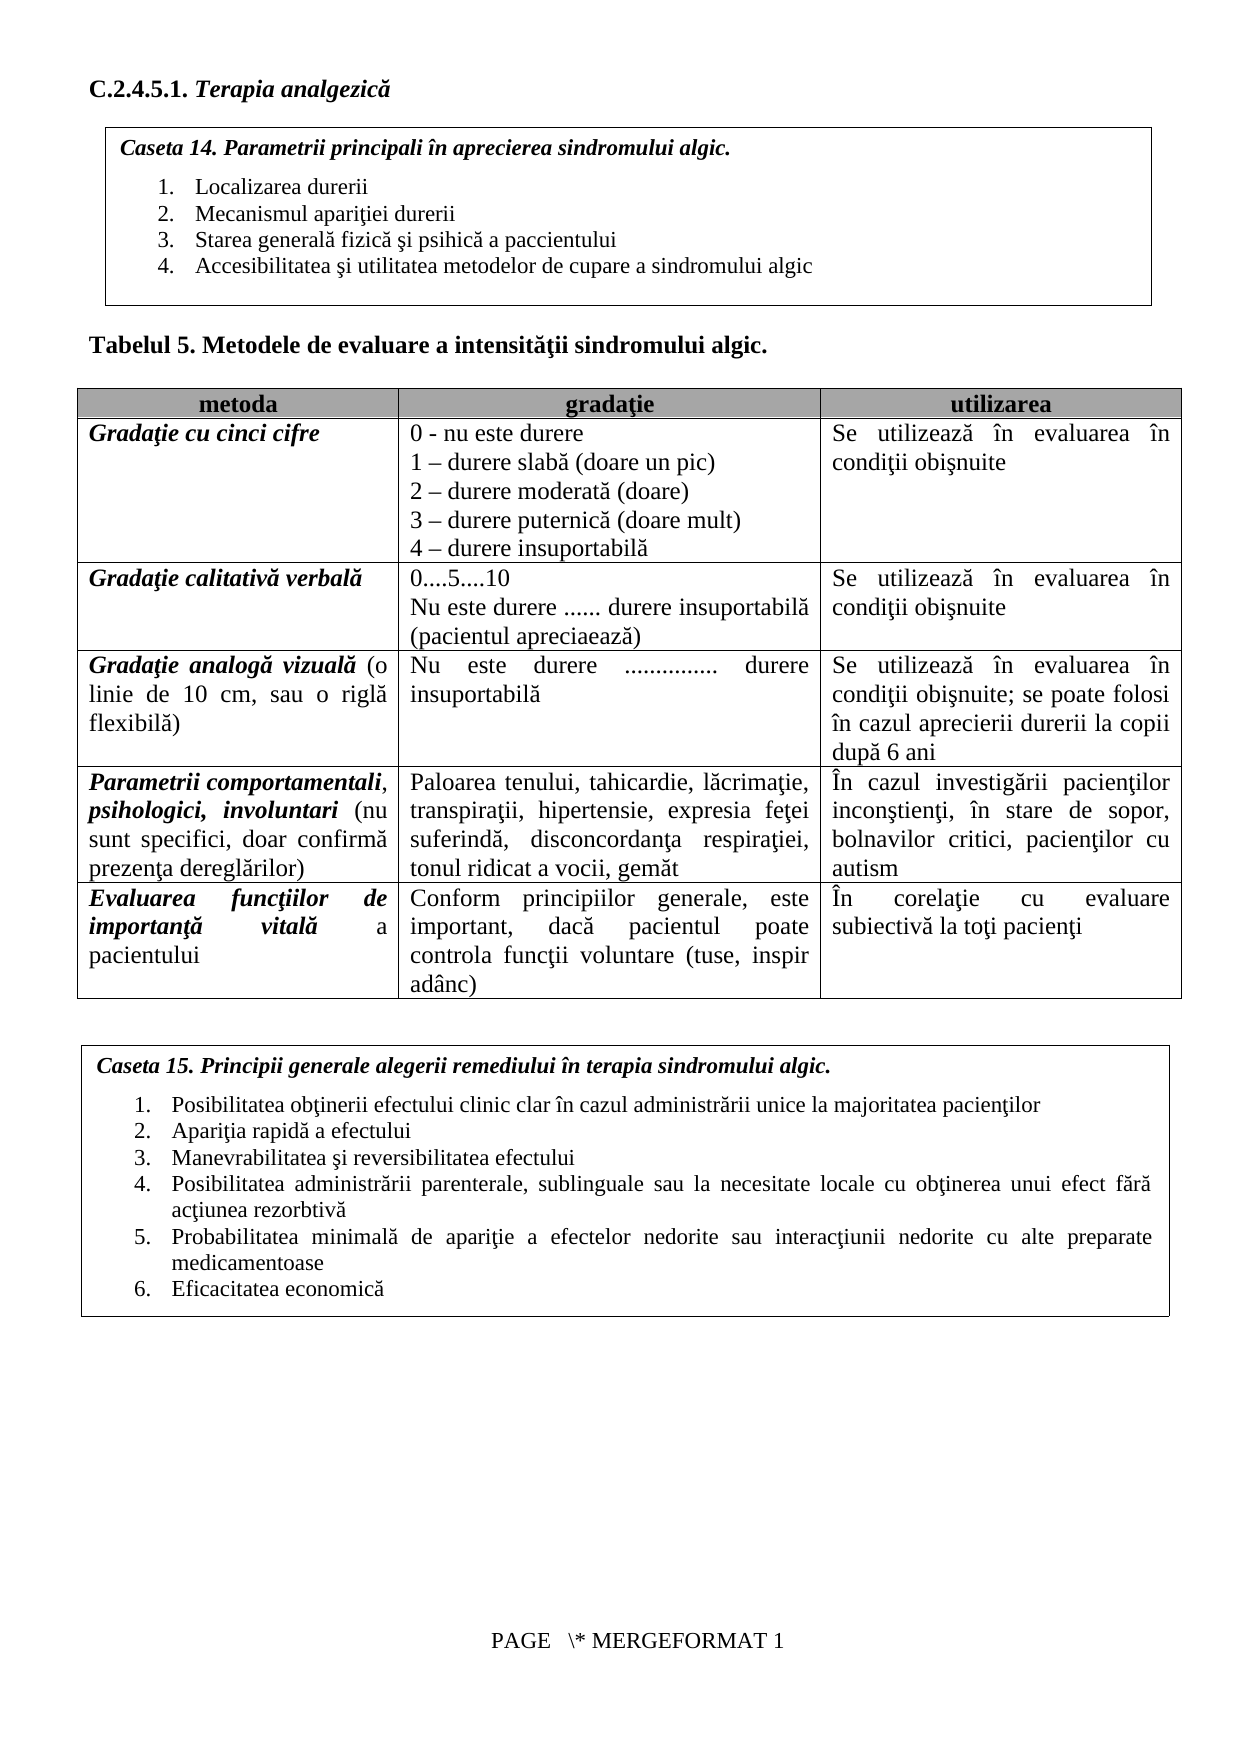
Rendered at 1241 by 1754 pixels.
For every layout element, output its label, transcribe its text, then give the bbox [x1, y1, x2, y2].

table_cell Se utilizează în evaluarea în condiţii obişnuite; se poate folosi în cazul aprecierii durerii la copii după 6 ani [821, 651, 1181, 766]
table_header gradaţie [399, 389, 820, 417]
table_cell Nu este durere ............... durere insuportabilă [399, 651, 820, 766]
table_cell Paloarea tenului, tahicardie, lăcrimaţie, transpiraţii, hipertensie, expresia feţei suferindă, disconcordanţa respiraţiei, tonul ridicat a vocii, gemăt [399, 767, 820, 882]
text C.2.4.5.1. Terapia analgezică [89, 74, 1181, 103]
text Tabelul 5. Metodele de evaluare a intensităţii sindromului algic. [89, 330, 1181, 359]
table_cell 0....5....10 Nu este durere ...... durere insuportabilă (pacientul apreciaează) [399, 563, 820, 649]
table_cell În cazul investigării pacienţilor inconştienţi, în stare de sopor, bolnavilor critici, pacienţilor cu autism [821, 767, 1181, 882]
table_cell Se utilizează în evaluarea în condiţii obişnuite [821, 563, 1181, 649]
table_cell Gradaţie cu cinci cifre [78, 419, 398, 562]
table_cell Parametrii comportamentali, psihologici, involuntari (nu sunt specifici, doar confirmă prezenţa dereglărilor) [78, 767, 398, 882]
table_cell Gradaţie calitativă verbală [78, 563, 398, 649]
table_cell Conform principiilor generale, este important, dacă pacientul poate controla funcţii voluntare (tuse, inspir adânc) [399, 883, 820, 998]
table_header metoda [78, 389, 398, 417]
table_cell Se utilizează în evaluarea în condiţii obişnuite [821, 419, 1181, 562]
table_cell Gradaţie analogă vizuală (o linie de 10 cm, sau o riglă flexibilă) [78, 651, 398, 766]
table_header utilizarea [821, 389, 1181, 417]
table_cell În corelaţie cu evaluare subiectivă la toţi pacienţi [821, 883, 1181, 998]
table_cell 0 - nu este durere 1 – durere slabă (doare un pic) 2 – durere moderată (doare) 3 – durere puternică (doare mult) 4 – durere insuportabilă [399, 419, 820, 562]
table_cell Evaluarea funcţiilor de importanţă vitală a pacientului [78, 883, 398, 998]
